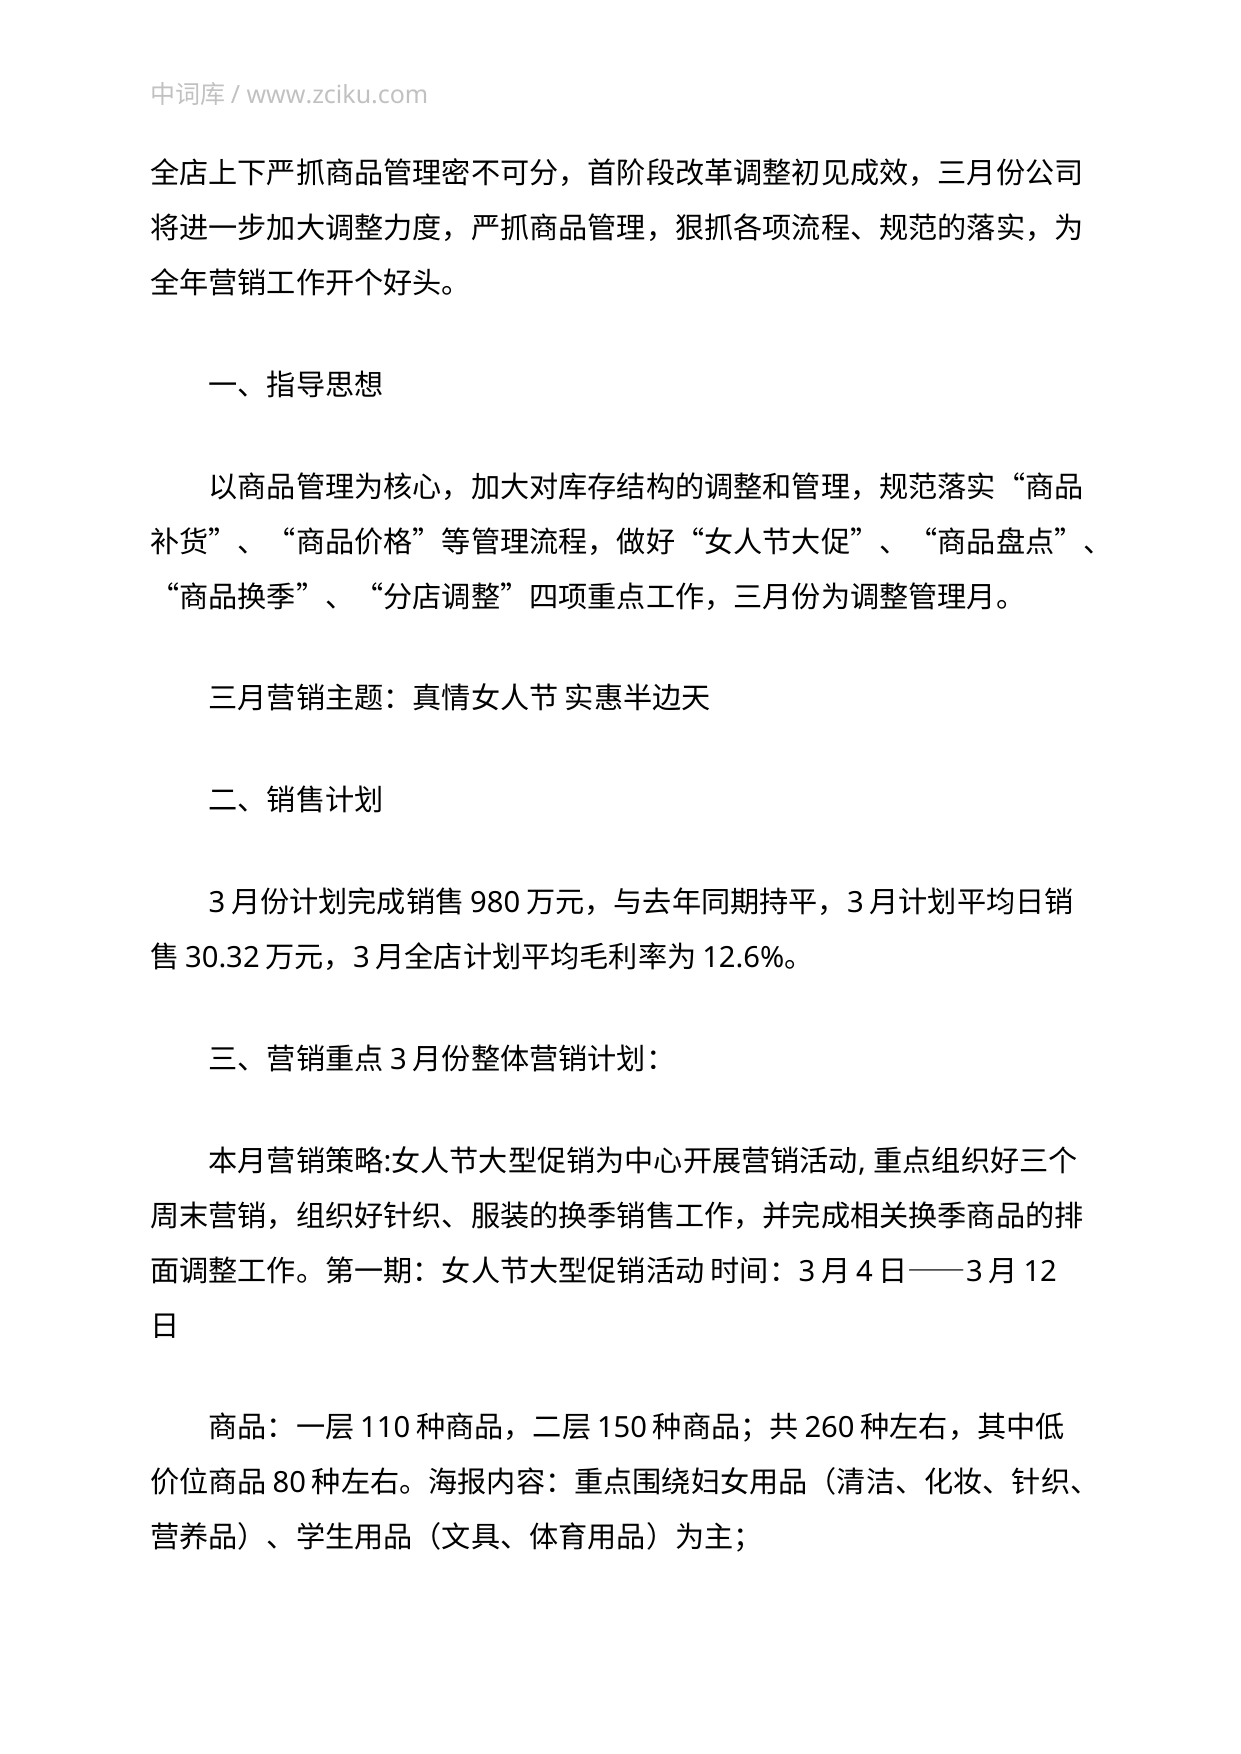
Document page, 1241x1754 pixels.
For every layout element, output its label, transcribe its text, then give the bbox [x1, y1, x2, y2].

text 三、营销重点 3月份整体营销计划： [150, 1035, 1090, 1078]
text 一、指导思想 [150, 362, 1090, 404]
text 3月份计划完成销售980万元，与去年同期持平，3月计划平均日销售30.32万元，3月全店计划平均毛利率为12.6%。 [150, 878, 1090, 976]
text 商品：一层110种商品，二层150种商品；共260种左右，其中低价位商品80种左右。海报内容：重点围绕妇女用品（清洁、化妆、针织、营养品）、学生用品（文具、体育用品）为主； [150, 1404, 1090, 1556]
text 三月营销主题：真情女人节 实惠半边天 [150, 675, 1090, 717]
text 以商品管理为核心，加大对库存结构的调整和管理，规范落实“商品补货”、“商品价格”等管理流程，做好“女人节大促”、“商品盘点”、“商品换季”、“分店调整”四项重点工作，三月份为调整管理月。 [150, 463, 1090, 615]
text 二、销售计划 [150, 777, 1090, 819]
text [150, 150, 1090, 302]
text 本月营销策略:女人节大型促销为中心开展营销活动, 重点组织好三个周末营销，组织好针织、服装的换季销售工作，并完成相关换季商品的排面调整工作。第一期：女人节大型促销活动 时间：3月4日——3月12日 [150, 1137, 1090, 1344]
